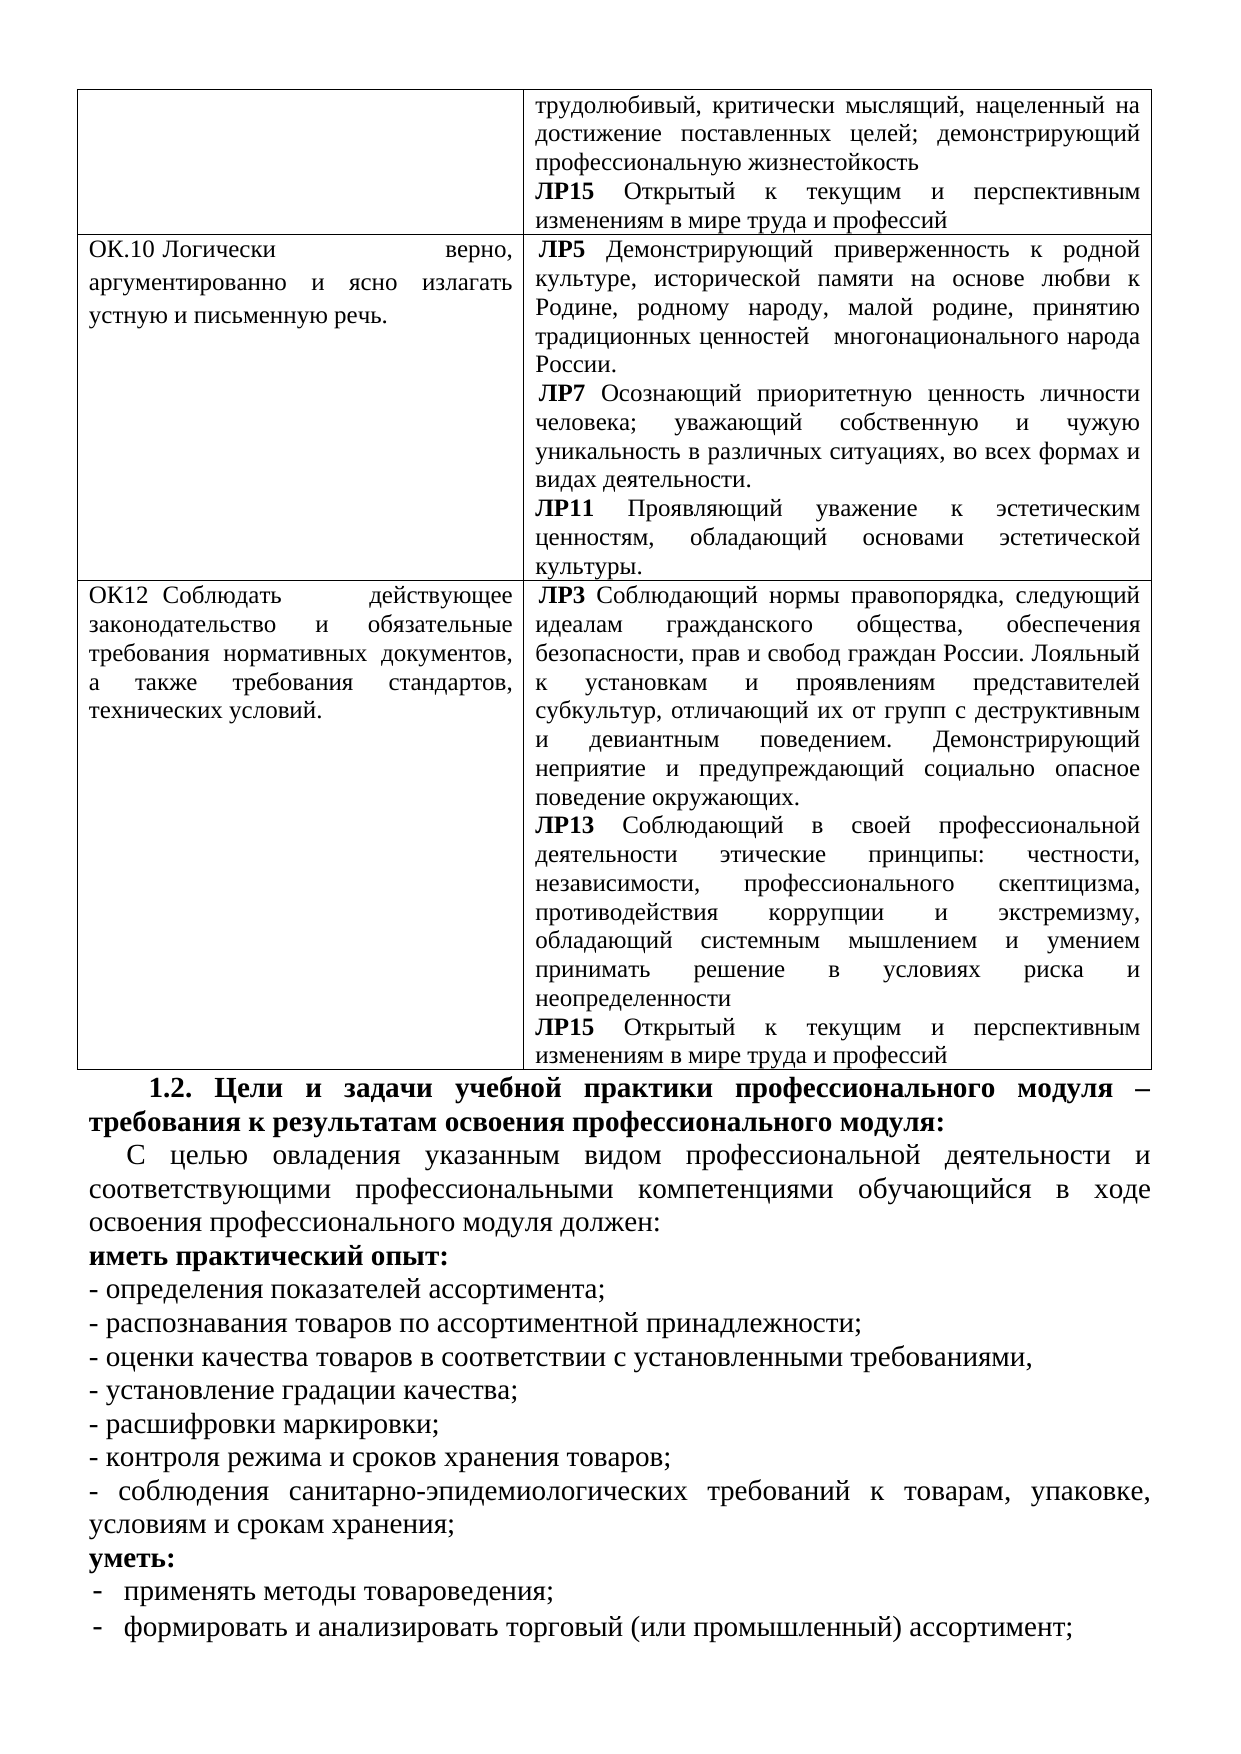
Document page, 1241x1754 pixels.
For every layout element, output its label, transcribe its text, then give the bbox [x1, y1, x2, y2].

table_cell ОК.10 Логически верно, аргументированно и ясно излагать устную и письменную речь. [78, 235, 523, 579]
text - распознавания товаров по ассортиментной принадлежности; [89, 1305, 1152, 1339]
text уметь: [89, 1540, 1152, 1573]
table_cell ЛР5 Демонстрирующий приверженность к родной культуре, исторической памяти на основе любви к Родине, родному народу, малой родине, принятию традиционных ценностей многонационального народа России. ЛР7 Осознающий приоритетную ценность личности человека; уважающий собственную и чужую уникальность в различных ситуациях, во всех формах и видах деятельности. ЛР11 Проявляющий уважение к эстетическим ценностям, обладающий основами эстетической культуры. [524, 235, 1151, 579]
table_cell ЛР3 Соблюдающий нормы правопорядка, следующий идеалам гражданского общества, обеспечения безопасности, прав и свобод граждан России. Лояльный к установкам и проявлениям представителей субкультур, отличающий их от групп с деструктивным и девиантным поведением. Демонстрирующий неприятие и предупреждающий социально опасное поведение окружающих. ЛР13 Соблюдающий в своей профессиональной деятельности этические принципы: честности, независимости, профессионального скептицизма, противодействия коррупции и экстремизму, обладающий системным мышлением и умением принимать решение в условиях риска и неопределенности ЛР15 Открытый к текущим и перспективным изменениям в мире труда и профессий [524, 581, 1151, 1069]
text С целью овладения указанным видом профессиональной деятельности и соответствующими профессиональными компетенциями обучающийся в ходе освоения профессионального модуля должен: [89, 1137, 1152, 1238]
text - определения показателей ассортимента; [89, 1272, 1152, 1305]
text - контроля режима и сроков хранения товаров; [89, 1439, 1152, 1473]
text - оценки качества товаров в соответствии с установленными требованиями, [89, 1339, 1152, 1372]
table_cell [524, 90, 1151, 233]
text - расшифровки маркировки; [89, 1406, 1152, 1439]
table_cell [78, 90, 523, 233]
text - применять методы товароведения; [89, 1573, 1152, 1609]
text иметь практический опыт: [89, 1238, 1152, 1272]
table_cell ОК12 Соблюдать действующее законодательство и обязательные требования нормативных документов, а также требования стандартов, технических условий. [78, 581, 523, 1069]
text - установление градации качества; [89, 1372, 1152, 1406]
text - формировать и анализировать торговый (или промышленный) ассортимент; [89, 1609, 1152, 1646]
text 1.2. Цели и задачи учебной практики профессионального модуля – требования к результатам освоения профессионального модуля: [89, 1070, 1152, 1137]
text - соблюдения санитарно-эпидемиологических требований к товарам, упаковке, условиям и срокам хранения; [89, 1473, 1152, 1540]
